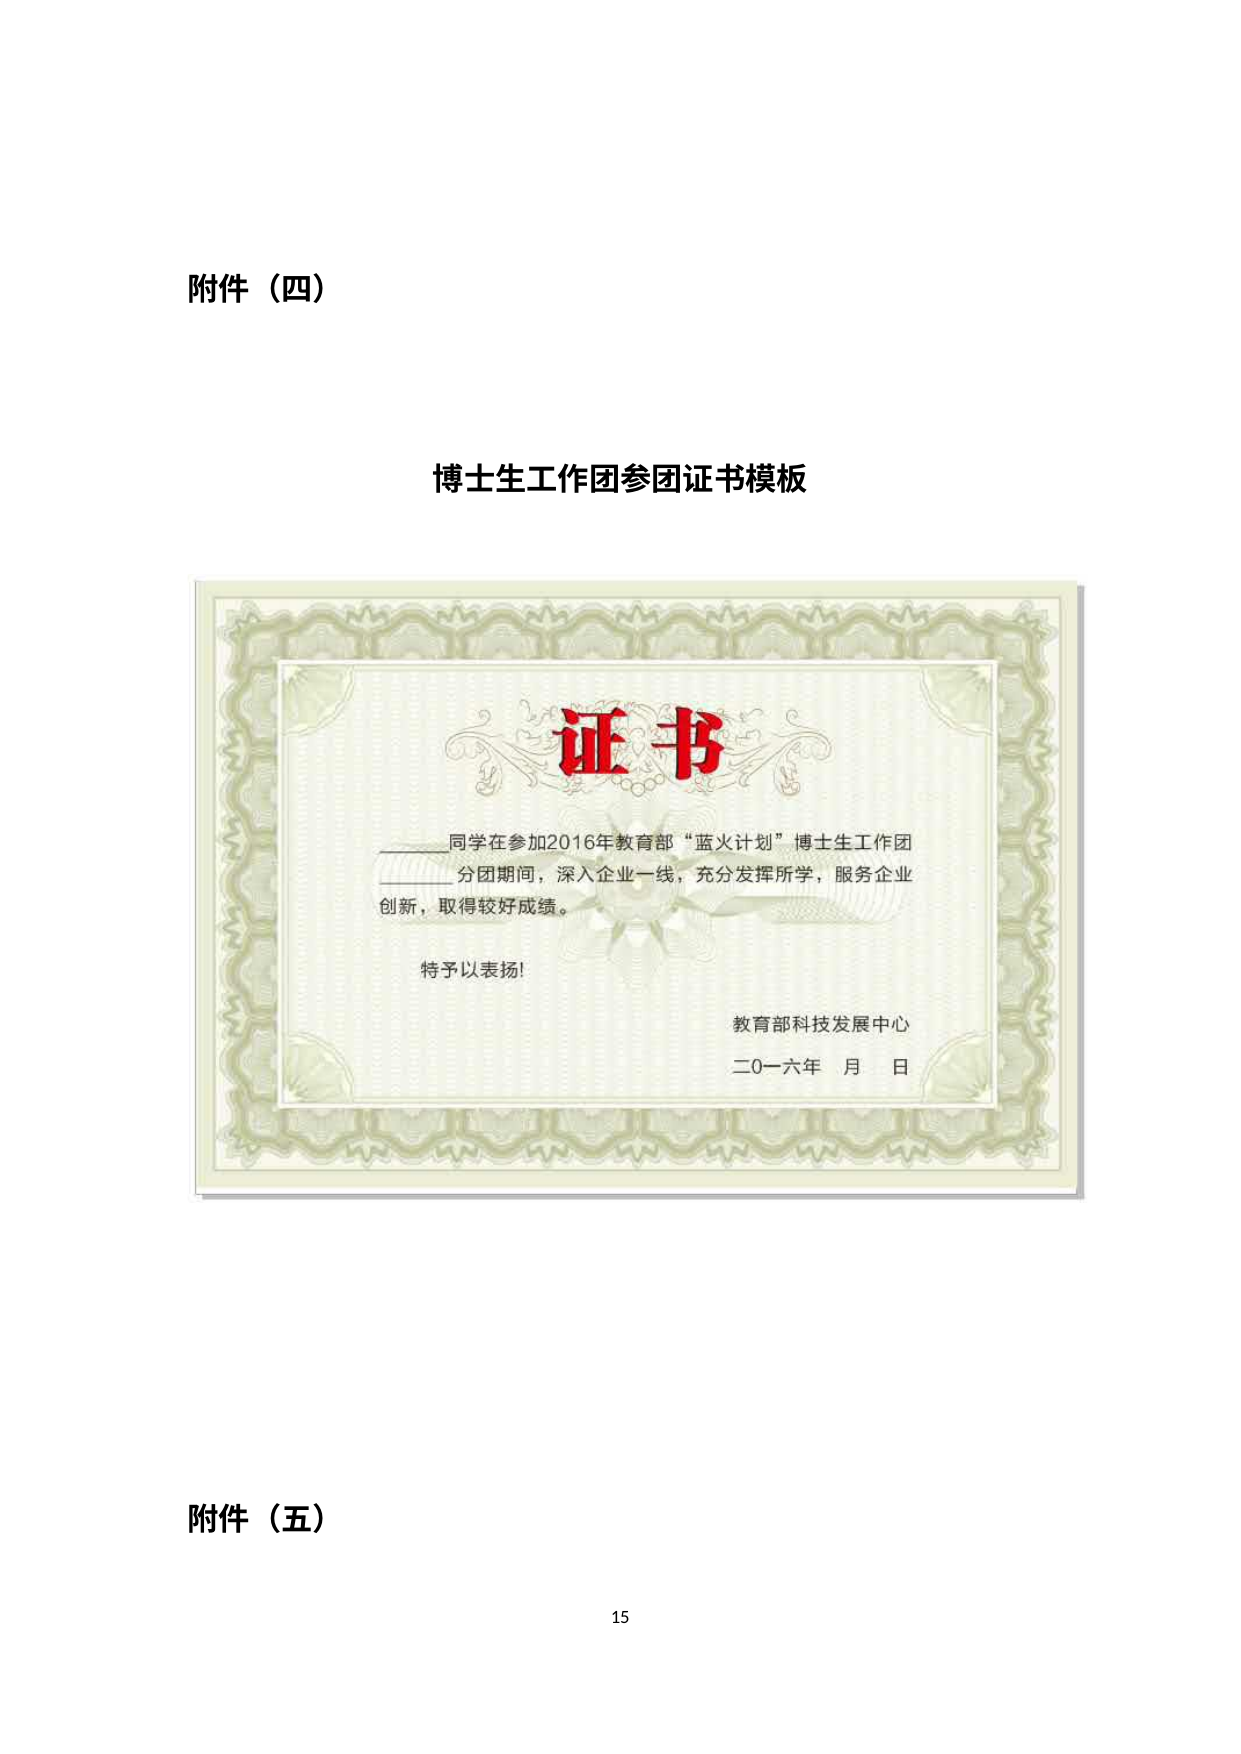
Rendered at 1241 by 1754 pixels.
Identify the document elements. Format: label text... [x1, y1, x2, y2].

text 附件（五） [187, 1484, 1053, 1549]
picture [187, 574, 1089, 1203]
subtitle 附件（四） [187, 254, 1053, 319]
text 博士生工作团参团证书模板 [187, 444, 1053, 509]
